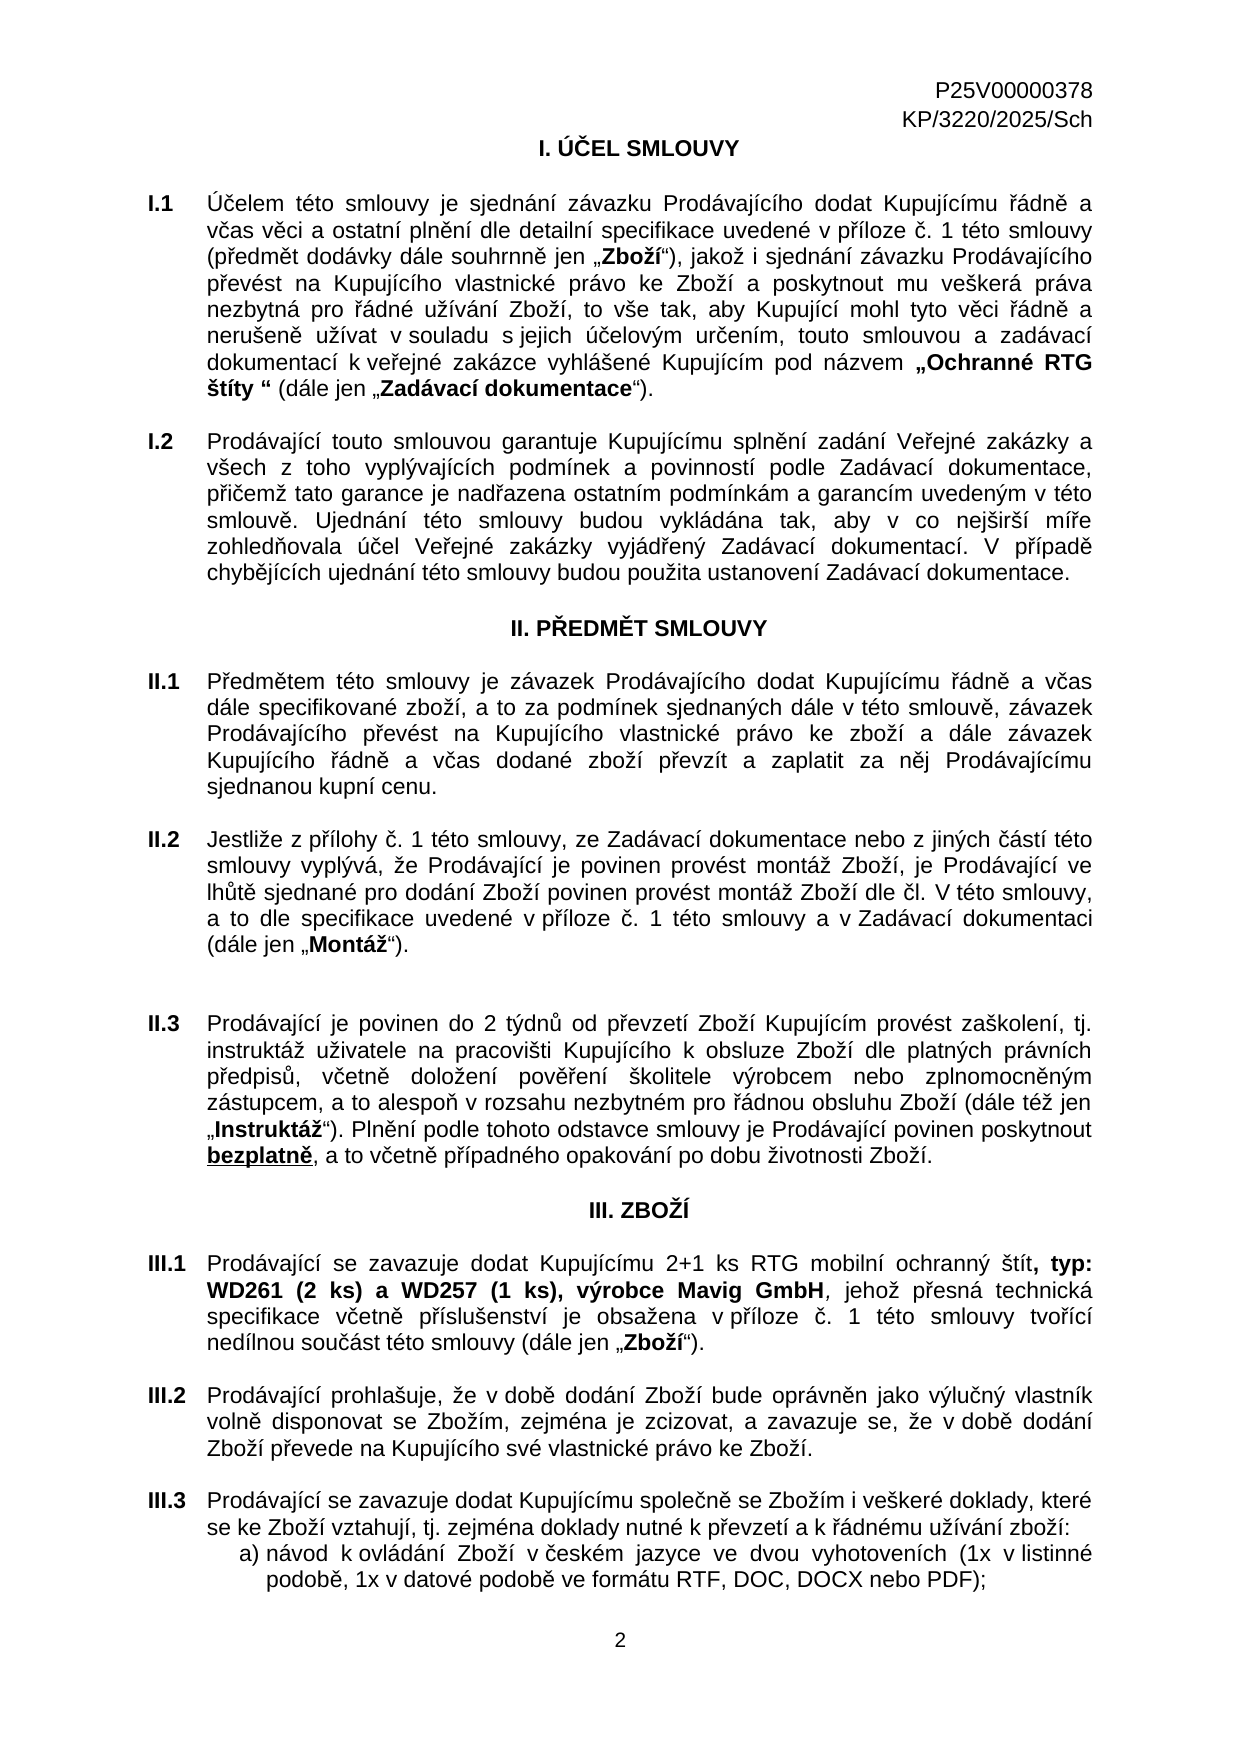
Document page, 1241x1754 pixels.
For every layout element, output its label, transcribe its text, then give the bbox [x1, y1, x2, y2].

list Účelem této smlouvy je sjednání závazku Prodávajícího dodat Kupujícímu řádně a včas věci a ostatní plnění dle detailní specifikace uvedené v příloze č. 1 této smlouvy (předmět dodávky dále souhrnně jen „Zboží“), jakož i sjednání závazku Prodávajícího převést na Kupujícího vlastnické právo ke Zboží a poskytnout mu veškerá práva nezbytná pro řádné užívání Zboží, to vše tak, aby Kupující mohl tyto věci řádně a nerušeně užívat v souladu s jejich účelovým určením, touto smlouvou a zadávací dokumentací k veřejné zakázce vyhlášené Kupujícím pod názvem „Ochranné RTG štíty “ (dále jen „Zadávací dokumentace“). [148, 190, 1093, 401]
subtitle Předmět smlouvy [185, 615, 1093, 641]
text Prodávající prohlašuje, že v době dodání Zboží bude oprávněn jako výlučný vlastník volně disponovat se Zbožím, zejména je zcizovat, a zavazuje se, že v době dodání Zboží převede na Kupujícího své vlastnické právo ke Zboží. [148, 1382, 1093, 1461]
list Prodávající je povinen do 2 týdnů od převzetí Zboží Kupujícím provést zaškolení, tj. instruktáž uživatele na pracovišti Kupujícího k obsluze Zboží dle platných právních předpisů, včetně doložení pověření školitele výrobcem nebo zplnomocněným zástupcem, a to alespoň v rozsahu nezbytném pro řádnou obsluhu Zboží (dále též jen „Instruktáž“). Plnění podle tohoto odstavce smlouvy je Prodávající povinen poskytnout bezplatně, a to včetně případného opakování po dobu životnosti Zboží. [148, 1010, 1093, 1168]
list Prodávající touto smlouvou garantuje Kupujícímu splnění zadání Veřejné zakázky a všech z toho vyplývajících podmínek a povinností podle Zadávací dokumentace, přičemž tato garance je nadřazena ostatním podmínkám a garancím uvedeným v této smlouvě. Ujednání této smlouvy budou vykládána tak, aby v co nejširší míře zohledňovala účel Veřejné zakázky vyjádřený Zadávací dokumentací. V případě chybějících ujednání této smlouvy budou použita ustanovení Zadávací dokumentace. [148, 428, 1093, 586]
subtitle Účel smlouvy [185, 132, 1093, 161]
subtitle Zboží [185, 1195, 1093, 1224]
list Předmětem této smlouvy je závazek Prodávajícího dodat Kupujícímu řádně a včas dále specifikované zboží, a to za podmínek sjednaných dále v této smlouvě, závazek Prodávajícího převést na Kupujícího vlastnické právo ke zboží a dále závazek Kupujícího řádně a včas dodané zboží převzít a zaplatit za něj Prodávajícímu sjednanou kupní cenu. [148, 668, 1093, 799]
text Prodávající se zavazuje dodat Kupujícímu 2+1 ks RTG mobilní ochranný štít, typ: WD261 (2 ks) a WD257 (1 ks), výrobce Mavig GmbH, jehož přesná technická specifikace včetně příslušenství je obsažena v příloze č. 1 této smlouvy tvořící nedílnou součást této smlouvy (dále jen „Zboží“). [148, 1250, 1093, 1356]
text návod k ovládání Zboží v českém jazyce ve dvou vyhotoveních (1x v listinné podobě, 1x v datové podobě ve formátu RTF, DOC, DOCX nebo PDF); [266, 1540, 1093, 1593]
text Prodávající se zavazuje dodat Kupujícímu společně se Zbožím i veškeré doklady, které se ke Zboží vztahují, tj. zejména doklady nutné k převzetí a k řádnému užívání zboží: [148, 1487, 1093, 1540]
list Jestliže z přílohy č. 1 této smlouvy, ze Zadávací dokumentace nebo z jiných částí této smlouvy vyplývá, že Prodávající je povinen provést montáž Zboží, je Prodávající ve lhůtě sjednané pro dodání Zboží povinen provést montáž Zboží dle čl. V této smlouvy, a to dle specifikace uvedené v příloze č. 1 této smlouvy a v Zadávací dokumentaci (dále jen „Montáž“). [148, 826, 1093, 957]
